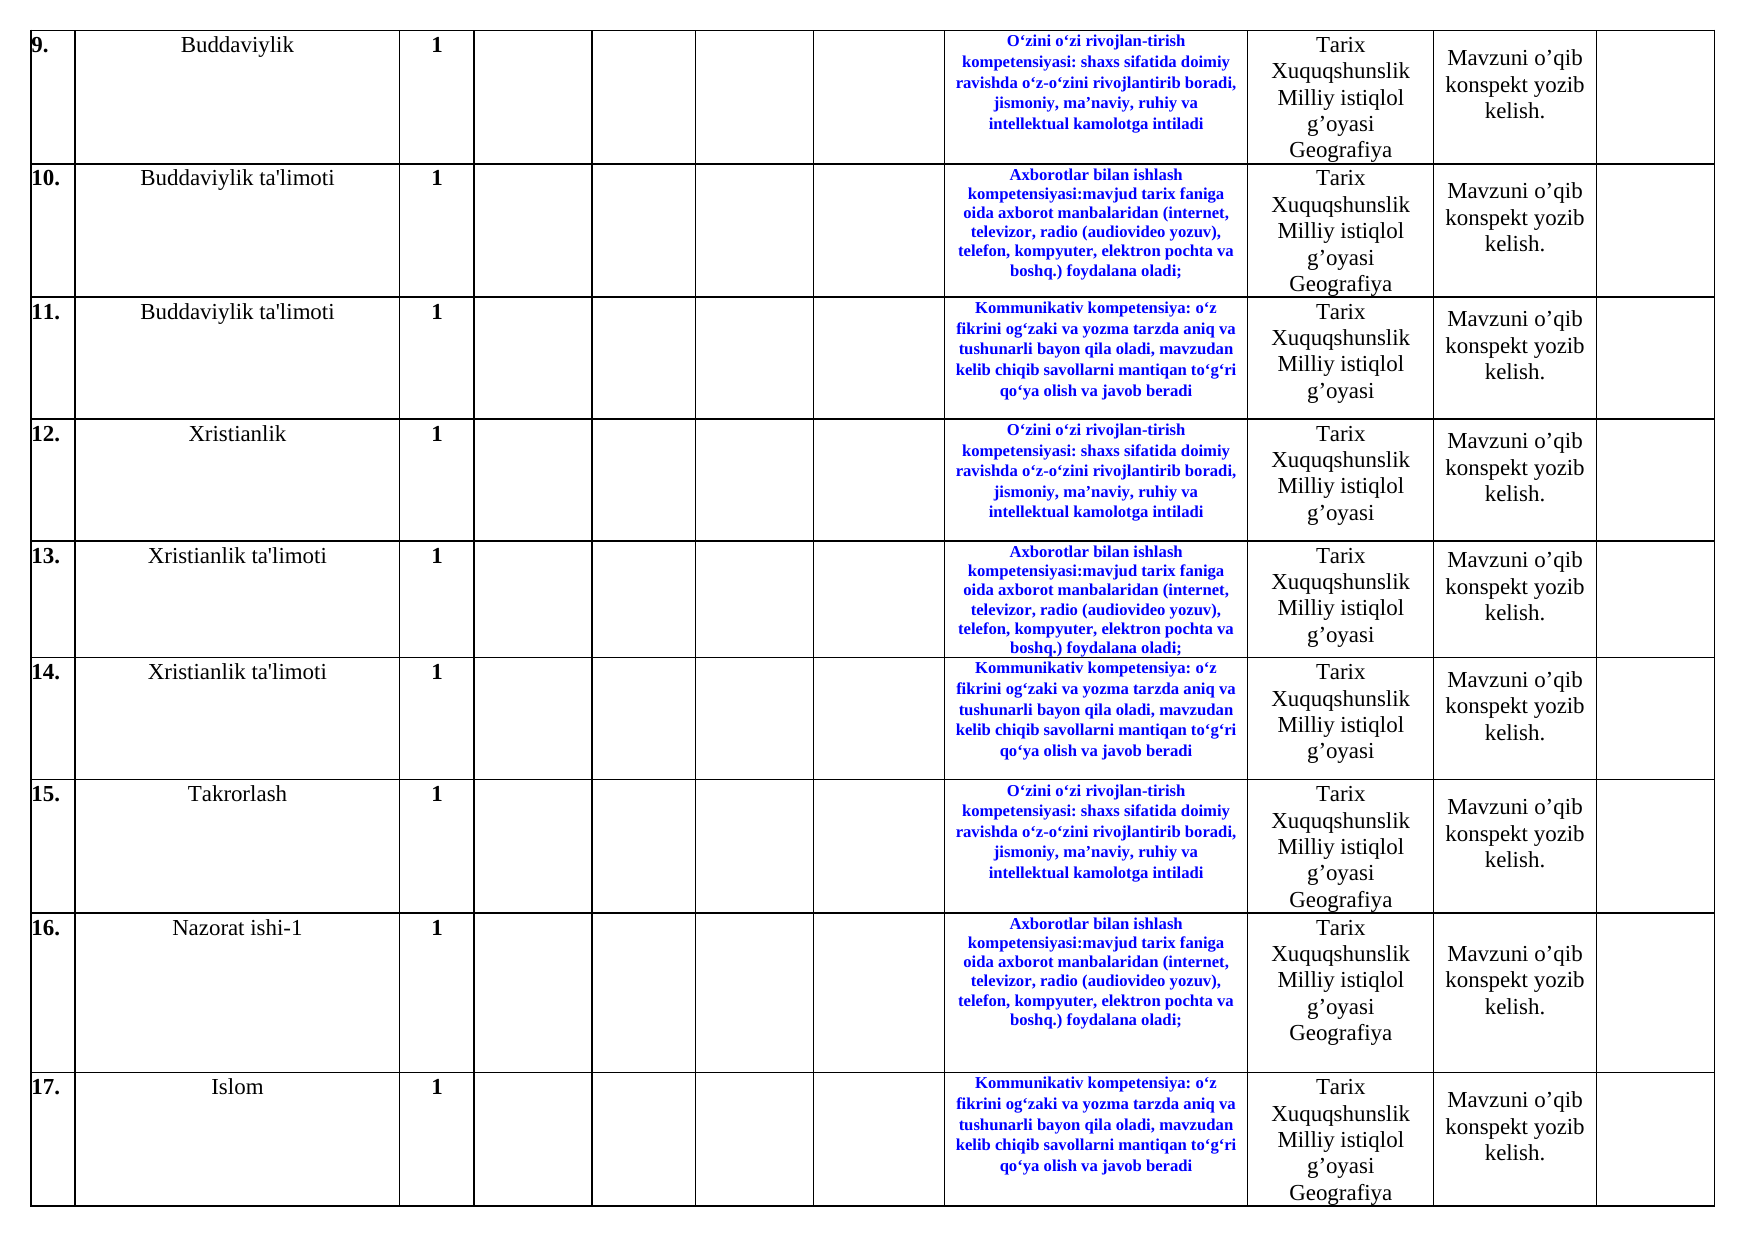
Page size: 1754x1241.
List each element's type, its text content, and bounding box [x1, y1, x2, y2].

table_cell [593, 165, 695, 296]
table_cell 1 [400, 542, 473, 657]
table_cell Mavzuni o’qib konspekt yozib kelish. [1434, 420, 1596, 540]
table_cell [475, 780, 591, 912]
table_cell [1597, 542, 1714, 657]
table_cell [475, 31, 591, 163]
table_cell Mavzuni o’qib konspekt yozib kelish. [1434, 658, 1596, 779]
table_cell [475, 542, 591, 657]
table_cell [1248, 1073, 1433, 1205]
table_cell [696, 31, 813, 163]
table_cell Mavzuni o’qib konspekt yozib kelish. [1434, 542, 1596, 657]
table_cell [1248, 31, 1433, 163]
table_cell Takrorlash [76, 780, 399, 912]
table_cell 1 [400, 165, 473, 296]
table_cell [593, 658, 695, 779]
table_cell [32, 165, 74, 296]
table_cell [1597, 165, 1714, 296]
table_cell [696, 420, 813, 540]
table_cell Buddaviylik ta'limoti [76, 298, 399, 418]
table_cell [475, 1073, 591, 1205]
table_cell [475, 298, 591, 418]
table_cell [1597, 298, 1714, 418]
table_cell Xristianlik ta'limoti [76, 658, 399, 779]
table_cell [475, 914, 591, 1072]
table_cell [814, 658, 944, 779]
table_cell [814, 1073, 944, 1205]
table_cell [1597, 420, 1714, 540]
table_cell [593, 298, 695, 418]
table_cell [814, 31, 944, 163]
table_cell [696, 914, 813, 1072]
table_cell Mavzuni o’qib konspekt yozib kelish. [1434, 165, 1596, 296]
table_cell Xristianlik [76, 420, 399, 540]
table_cell Mavzuni o’qib konspekt yozib kelish. [1434, 914, 1596, 1072]
table_cell Tarix Xuquqshunslik Milliy istiqlol g’oyasi Geografiya [1248, 165, 1433, 296]
table_cell Nazorat ishi-1 [76, 914, 399, 1072]
table_cell [32, 914, 74, 1072]
table_cell [32, 780, 74, 912]
table_cell [1597, 914, 1714, 1072]
table_cell [696, 1073, 813, 1205]
table_cell Tarix Xuquqshunslik Milliy istiqlol g’oyasi [1248, 658, 1433, 779]
table_cell [696, 658, 813, 779]
table_cell 1 [400, 914, 473, 1072]
table_cell [814, 298, 944, 418]
table_cell [32, 31, 74, 163]
table_cell [32, 298, 74, 418]
table_cell Buddaviylik ta'limoti [76, 165, 399, 296]
table_cell [1597, 1073, 1714, 1205]
table_cell Xristianlik ta'limoti [76, 542, 399, 657]
table_cell [1597, 658, 1714, 779]
table_cell [593, 780, 695, 912]
table_cell 1 [400, 298, 473, 418]
table_cell [475, 658, 591, 779]
table_cell [32, 1073, 74, 1205]
table_cell [696, 165, 813, 296]
table_cell [593, 542, 695, 657]
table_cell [1434, 1073, 1596, 1205]
table_cell [593, 420, 695, 540]
table_cell [593, 31, 695, 163]
table_cell 1 [400, 420, 473, 540]
table_cell 1 [400, 31, 473, 163]
table_cell 1 [400, 780, 473, 912]
table_cell [475, 420, 591, 540]
table_cell [593, 914, 695, 1072]
table_cell [32, 542, 74, 657]
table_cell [1434, 31, 1596, 163]
table_cell [814, 420, 944, 540]
table_cell Tarix Xuquqshunslik Milliy istiqlol g’oyasi [1248, 298, 1433, 418]
table_cell [593, 1073, 695, 1205]
table_cell Tarix Xuquqshunslik Milliy istiqlol g’oyasi [1248, 420, 1433, 540]
table_cell [32, 420, 74, 540]
table_cell [814, 914, 944, 1072]
table_cell [696, 298, 813, 418]
table_cell Tarix Xuquqshunslik Milliy istiqlol g’oyasi [1248, 542, 1433, 657]
table_cell [1597, 780, 1714, 912]
table_cell 1 [400, 1073, 473, 1205]
table_cell Tarix Xuquqshunslik Milliy istiqlol g’oyasi Geografiya [1248, 914, 1433, 1072]
table_cell Buddaviylik [76, 31, 399, 163]
table_cell 1 [400, 658, 473, 779]
table_cell Mavzuni o’qib konspekt yozib kelish. [1434, 780, 1596, 912]
table_cell [814, 542, 944, 657]
table_cell [696, 780, 813, 912]
table_cell [1597, 31, 1714, 163]
table_cell [814, 165, 944, 296]
table_cell [814, 780, 944, 912]
table_cell Tarix Xuquqshunslik Milliy istiqlol g’oyasi Geografiya [1248, 780, 1433, 912]
table_cell [696, 542, 813, 657]
table_cell Mavzuni o’qib konspekt yozib kelish. [1434, 298, 1596, 418]
table_cell [32, 658, 74, 779]
table_cell Islom [76, 1073, 399, 1205]
table_cell [475, 165, 591, 296]
